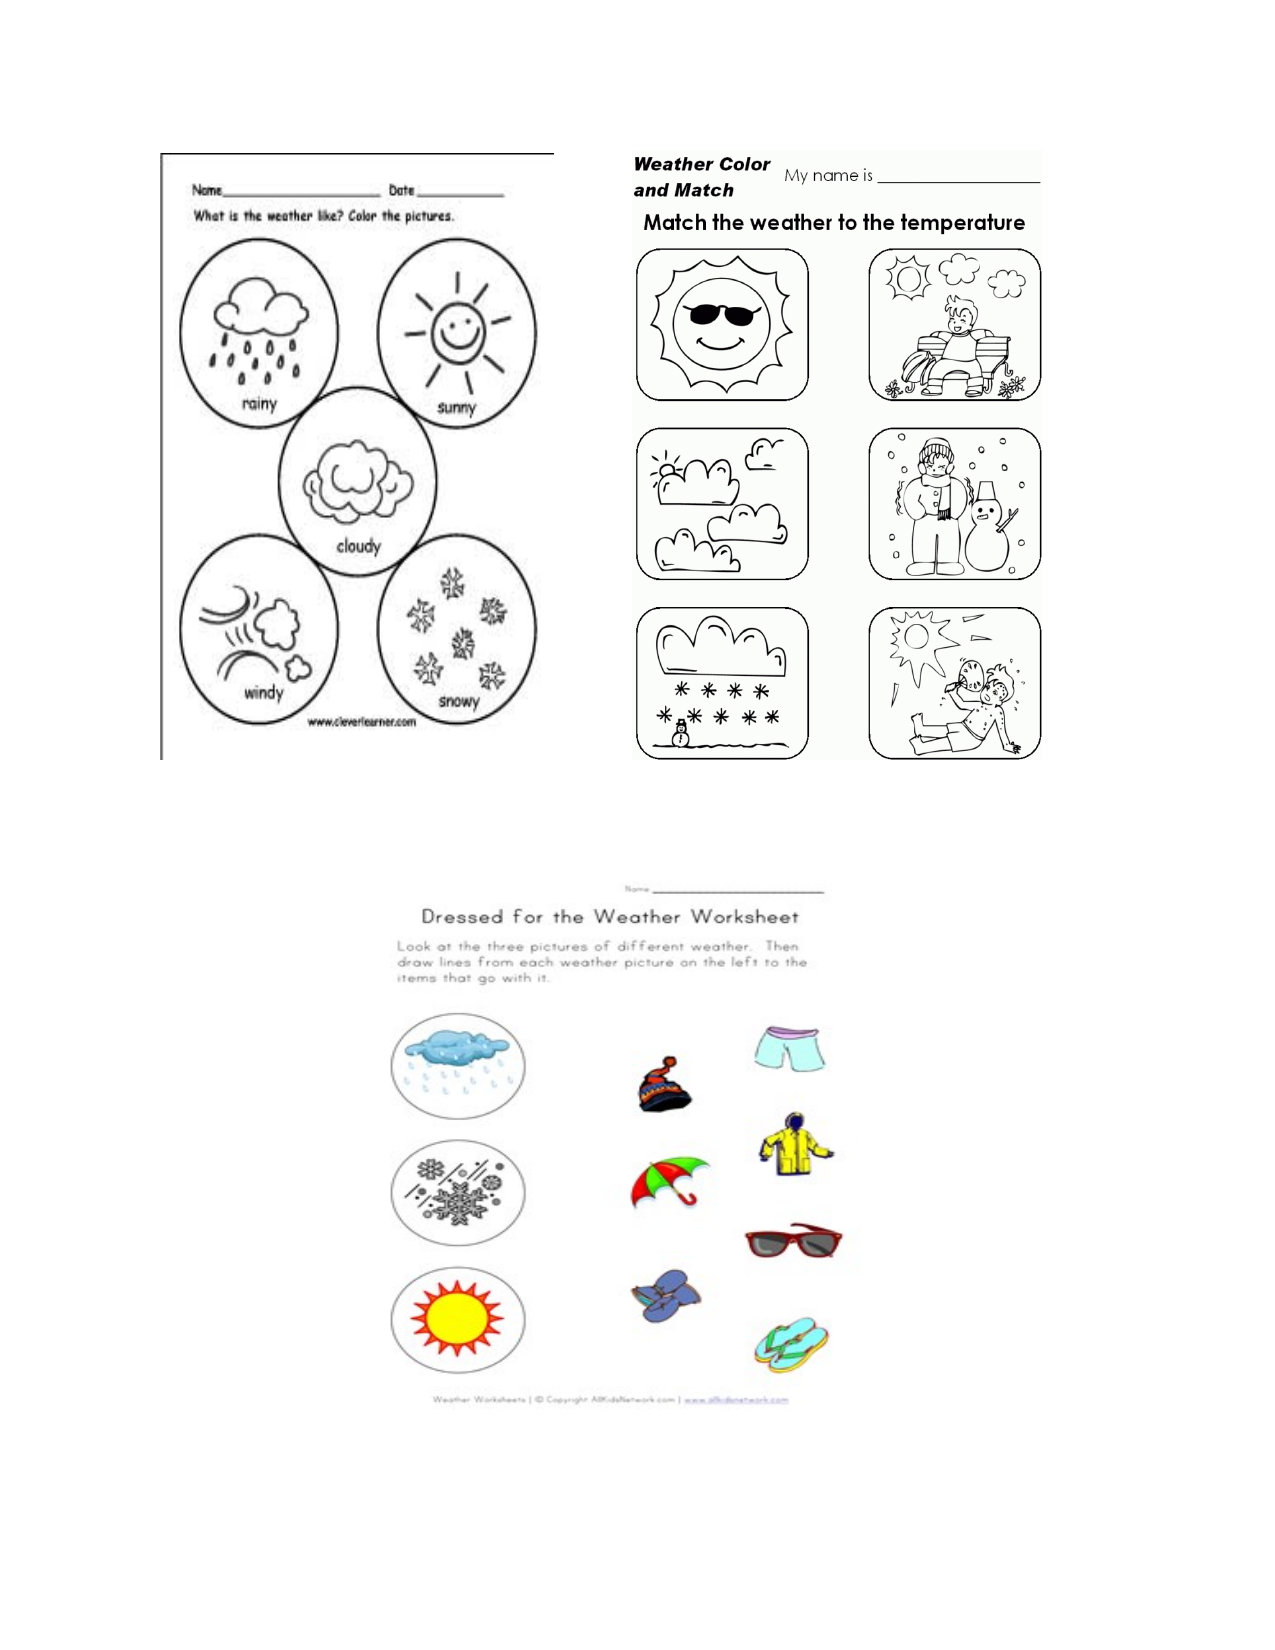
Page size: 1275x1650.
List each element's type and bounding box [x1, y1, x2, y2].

picture [320, 825, 901, 1443]
picture [631, 150, 1043, 760]
picture [160, 153, 554, 760]
